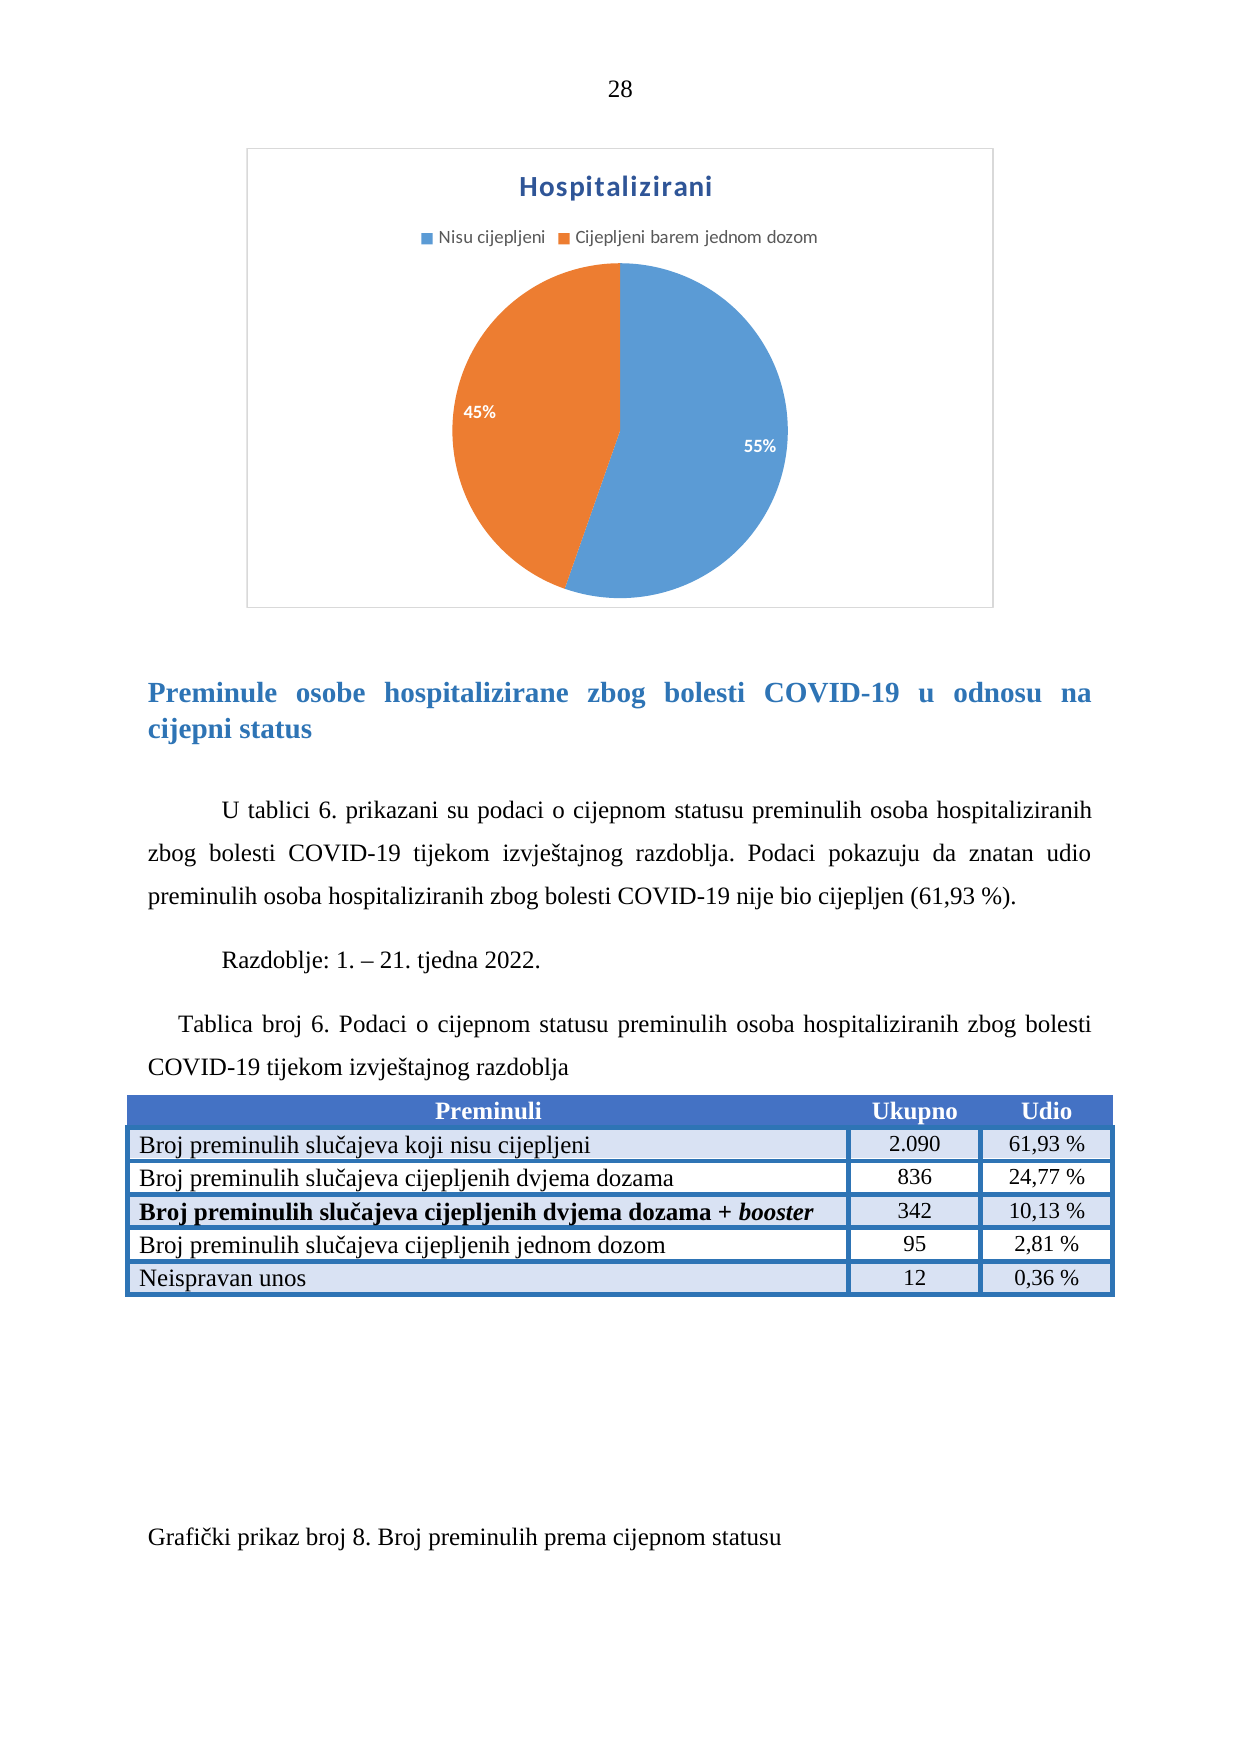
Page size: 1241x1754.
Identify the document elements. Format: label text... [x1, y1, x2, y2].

table_cell Broj preminulih slučajeva cijepljenih dvjema dozama [130, 1163, 846, 1192]
text Razdoblje: 1. – 21. tjedna 2022. [148, 945, 1093, 974]
table_cell Broj preminulih slučajeva cijepljenih jednom dozom [130, 1230, 846, 1259]
table_header Preminuli [128, 1096, 848, 1125]
table_cell 342 [851, 1197, 978, 1225]
table_cell 2.090 [851, 1130, 978, 1158]
table_cell 12 [851, 1264, 978, 1292]
table_cell 24,77 % [983, 1163, 1110, 1192]
text Grafički prikaz broj 8. Broj preminulih prema cijepnom statusu [148, 1522, 1093, 1551]
text Tablica broj 6. Podaci o cijepnom statusu preminulih osoba hospitaliziranih zbog bolesti COVID-19 tijekom izvještajnog razdoblja [148, 1009, 1093, 1081]
table_cell Neispravan unos [130, 1264, 846, 1292]
table_cell 2,81 % [983, 1230, 1110, 1259]
table_cell 0,36 % [983, 1264, 1110, 1292]
table_cell 61,93 % [983, 1130, 1110, 1158]
table_header Udio [981, 1096, 1112, 1125]
table_cell 10,13 % [983, 1197, 1110, 1225]
table_cell 836 [851, 1163, 978, 1192]
table_header Ukupno [849, 1096, 980, 1125]
table_cell Broj preminulih slučajeva koji nisu cijepljeni [130, 1130, 846, 1158]
text U tablici 6. prikazani su podaci o cijepnom statusu preminulih osoba hospitaliziranih zbog bolesti COVID-19 tijekom izvještajnog razdoblja. Podaci pokazuju da znatan udio preminulih osoba hospitaliziranih zbog bolesti COVID-19 nije bio cijepljen (61,93 %). [148, 795, 1093, 910]
subtitle Preminule osobe hospitalizirane zbog bolesti COVID-19 u odnosu na cijepni status [148, 675, 1093, 744]
table_cell Broj preminulih slučajeva cijepljenih dvjema dozama + booster [130, 1197, 846, 1225]
table_cell 95 [851, 1230, 978, 1259]
